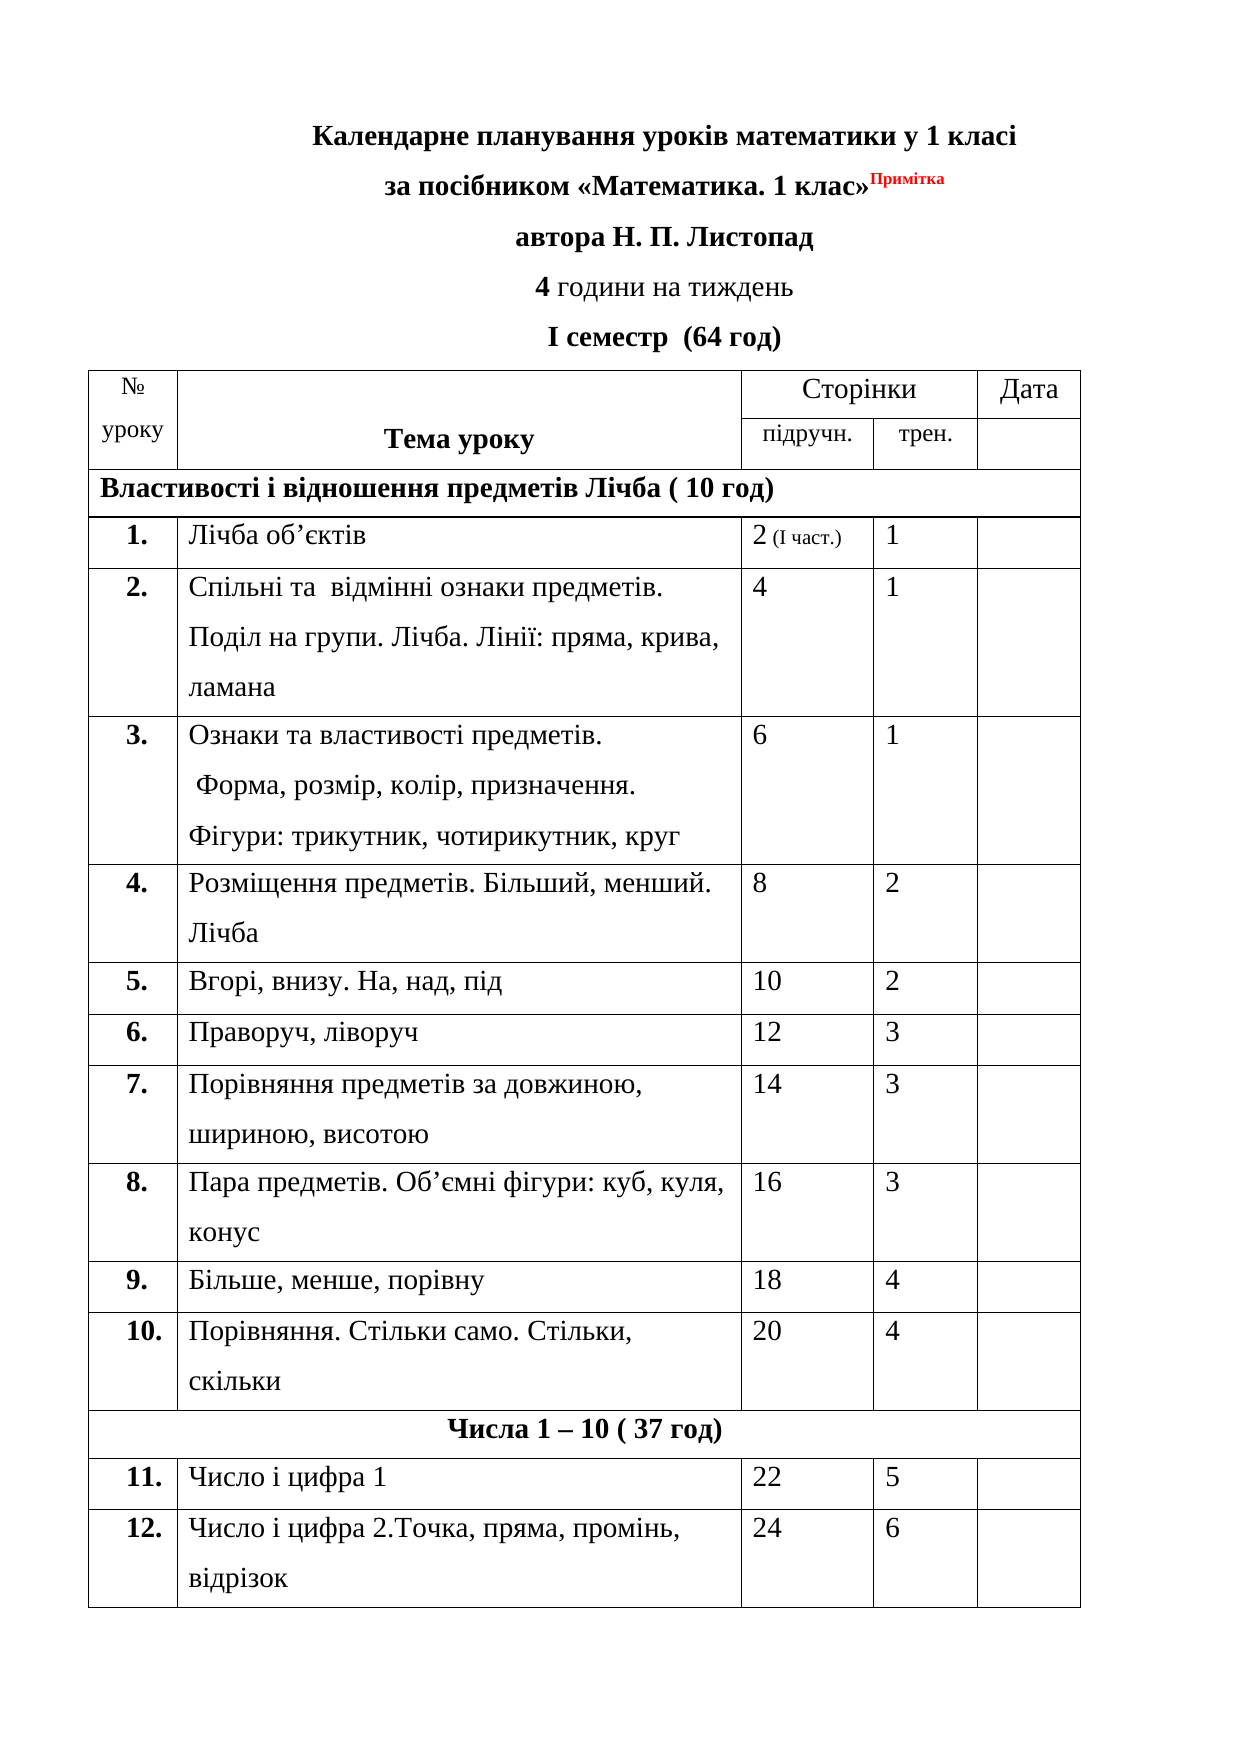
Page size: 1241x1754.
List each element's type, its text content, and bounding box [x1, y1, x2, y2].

table_cell [978, 865, 1080, 962]
table_cell 6 [742, 717, 873, 864]
table_cell [89, 1015, 177, 1065]
table_cell [978, 963, 1080, 1013]
table_cell 10 [742, 963, 873, 1013]
table_header Дата [978, 371, 1080, 417]
table_cell 6 [874, 1510, 977, 1607]
table_cell [978, 518, 1080, 568]
table_cell 18 [742, 1262, 873, 1312]
table_cell [978, 419, 1080, 469]
table_cell 12 [742, 1015, 873, 1065]
table_cell [978, 717, 1080, 864]
table_cell 5 [874, 1459, 977, 1509]
table_cell 4 [874, 1313, 977, 1410]
table_cell 2 (І част.) [742, 518, 873, 568]
table_cell Число і цифра 2.Точка, пряма, промінь, відрізок [178, 1510, 741, 1607]
table_cell 4 [874, 1262, 977, 1312]
table_cell [89, 569, 177, 716]
text за посібником «Математика. 1 клас»Примітка [177, 168, 1152, 202]
text 4 години на тиждень [177, 269, 1152, 303]
table_header Сторінки [742, 371, 977, 417]
table_cell [978, 1459, 1080, 1509]
table_cell Пара предметів. Об’ємні фігури: куб, куля, конус [178, 1164, 741, 1261]
table_cell [89, 1164, 177, 1261]
table_cell 4 [742, 569, 873, 716]
table_cell 3 [874, 1164, 977, 1261]
table_cell [89, 1313, 177, 1410]
table_cell [978, 1066, 1080, 1163]
table_cell 14 [742, 1066, 873, 1163]
table_header Тема уроку [178, 371, 741, 469]
table_cell Число і цифра 1 [178, 1459, 741, 1509]
table_cell 1 [874, 518, 977, 568]
table_cell Лічба об’єктів [178, 518, 741, 568]
table_cell Розміщення предметів. Більший, менший. Лічба [178, 865, 741, 962]
table_cell підручн. [742, 419, 873, 469]
text автора Н. П. Листопад [177, 219, 1152, 252]
table_cell 3 [874, 1015, 977, 1065]
table_cell [89, 1066, 177, 1163]
table_cell [89, 717, 177, 864]
text Календарне планування уроків математики у 1 класі [177, 118, 1152, 152]
table_header № уроку [89, 371, 177, 469]
table_cell [978, 1510, 1080, 1607]
table_cell [89, 518, 177, 568]
text І семестр (64 год) [177, 319, 1152, 353]
table_cell 22 [742, 1459, 873, 1509]
table_cell [978, 1015, 1080, 1065]
table_cell 3 [874, 1066, 977, 1163]
table_cell Порівняння. Стільки само. Стільки, скільки [178, 1313, 741, 1410]
table_cell Порівняння предметів за довжиною, шириною, висотою [178, 1066, 741, 1163]
table_cell 8 [742, 865, 873, 962]
table_cell [978, 1313, 1080, 1410]
table_cell [978, 569, 1080, 716]
table_cell Ознаки та властивості предметів. Форма, розмір, колір, призначення. Фігури: трикутник, чотирикутник, круг [178, 717, 741, 864]
table_cell Властивості і відношення предметів Лічба ( 10 год) [89, 470, 1080, 516]
table_cell 24 [742, 1510, 873, 1607]
table_cell Більше, менше, порівну [178, 1262, 741, 1312]
table_cell трен. [874, 419, 977, 469]
table_cell [89, 1262, 177, 1312]
table_cell [89, 963, 177, 1013]
table_cell 20 [742, 1313, 873, 1410]
table_cell 1 [874, 717, 977, 864]
table_cell [978, 1164, 1080, 1261]
table_cell 2 [874, 865, 977, 962]
table_cell [978, 1262, 1080, 1312]
table_cell Вгорі, внизу. На, над, під [178, 963, 741, 1013]
table_cell [89, 1510, 177, 1607]
table_cell Праворуч, ліворуч [178, 1015, 741, 1065]
table_cell [89, 1459, 177, 1509]
table_cell Спільні та відмінні ознаки предметів. Поділ на групи. Лічба. Лінії: пряма, крива, ламана [178, 569, 741, 716]
table_cell [89, 865, 177, 962]
table_cell 1 [874, 569, 977, 716]
table_cell Числа 1 – 10 ( 37 год) [89, 1411, 1080, 1458]
table_cell 16 [742, 1164, 873, 1261]
table_cell 2 [874, 963, 977, 1013]
